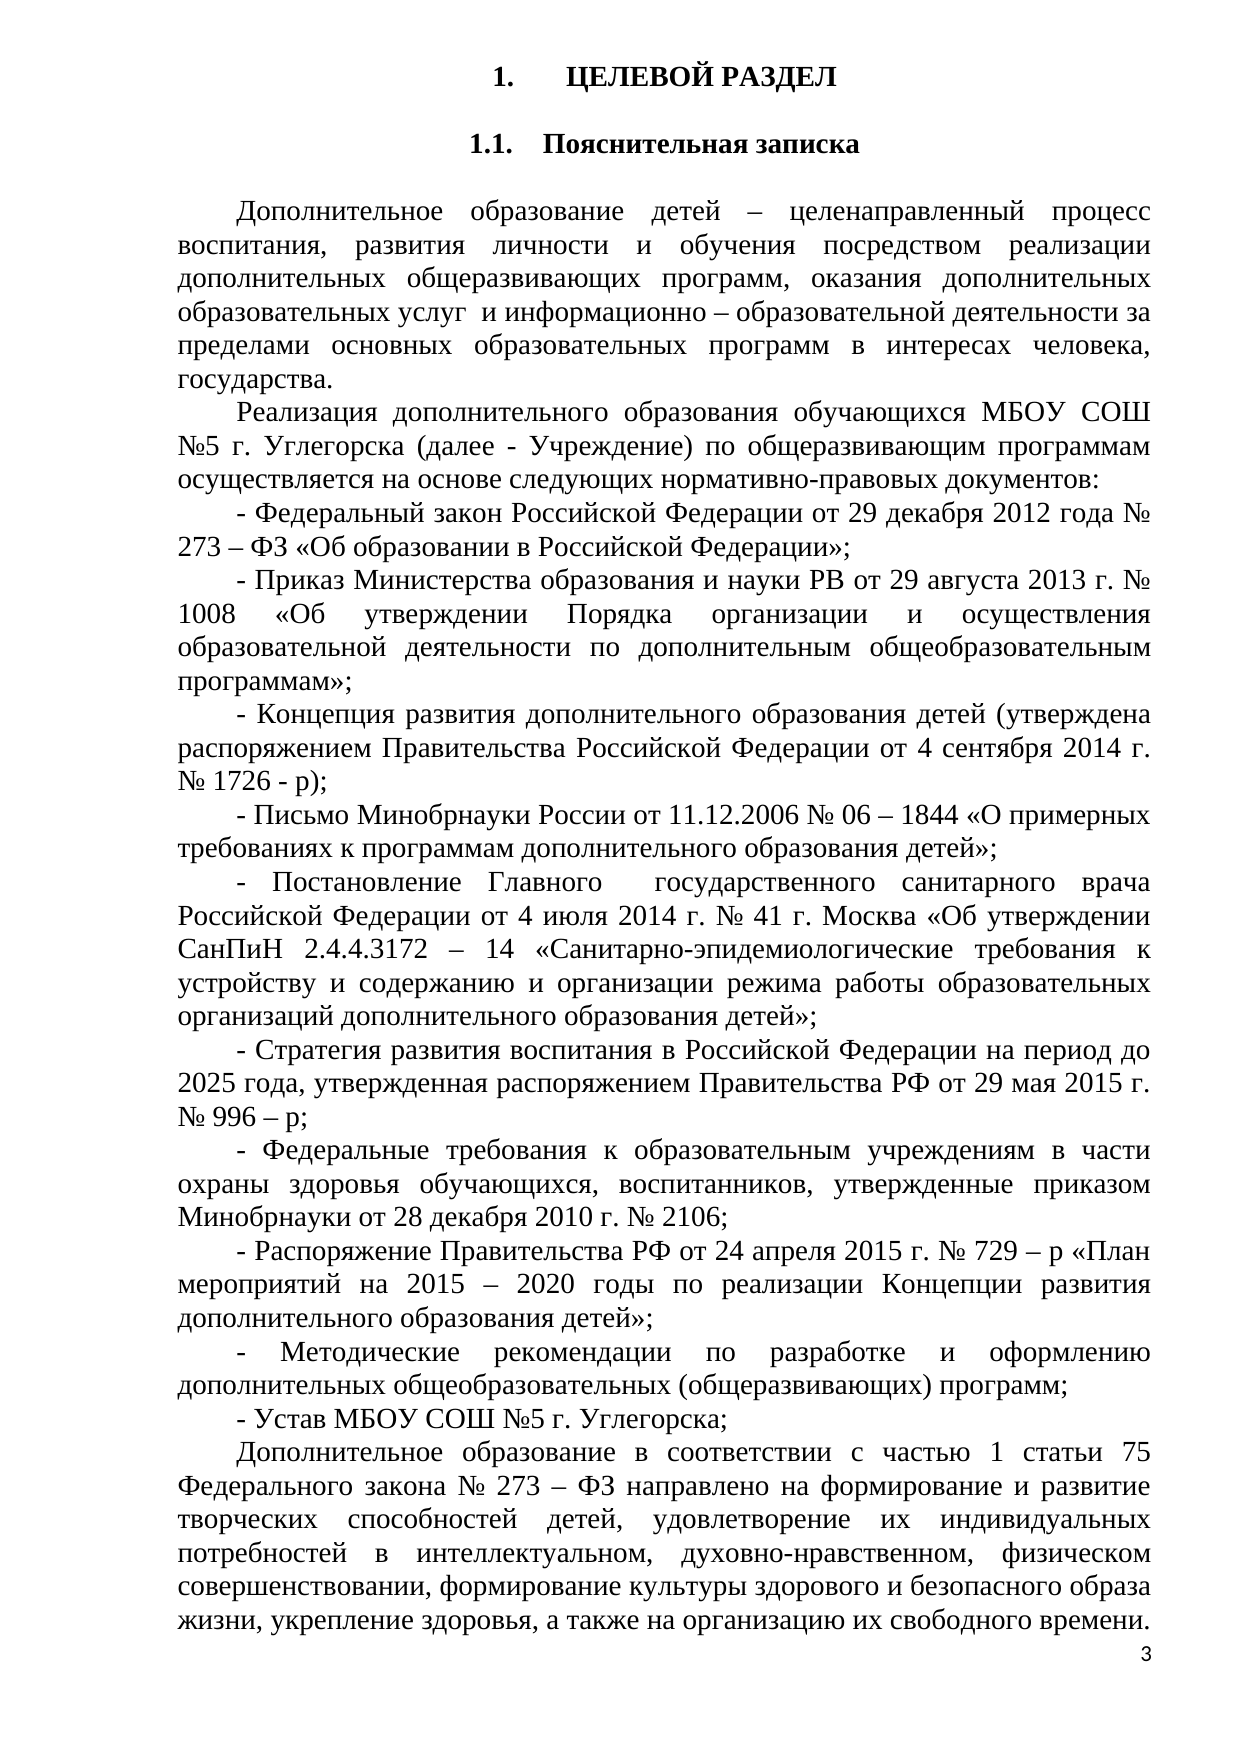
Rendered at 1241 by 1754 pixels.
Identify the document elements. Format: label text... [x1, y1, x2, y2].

text - Постановление Главного государственного санитарного врача Российской Федерации от 4 июля 2014 г. № 41 г. Москва «Об утверждении СанПиН 2.4.4.3172 – 14 «Санитарно-эпидемиологические требования к устройству и содержанию и организации режима работы образовательных организаций дополнительного образования детей»; [177, 864, 1152, 1032]
text Реализация дополнительного образования обучающихся МБОУ СОШ №5 г. Углегорска (далее - Учреждение) по общеразвивающим программам осуществляется на основе следующих нормативно-правовых документов: [177, 394, 1152, 495]
text Дополнительное образование детей – целенаправленный процесс воспитания, развития личности и обучения посредством реализации дополнительных общеразвивающих программ, оказания дополнительных образовательных услуг и информационно – образовательной деятельности за пределами основных образовательных программ в интересах человека, государства. [177, 193, 1152, 394]
text - Стратегия развития воспитания в Российской Федерации на период до 2025 года, утвержденная распоряжением Правительства РФ от 29 мая 2015 г. № 996 – р; [177, 1032, 1152, 1132]
text - Приказ Министерства образования и науки РВ от 29 августа 2013 г. № 1008 «Об утверждении Порядка организации и осуществления образовательной деятельности по дополнительным общеобразовательным программам»; [177, 562, 1152, 696]
text - Федеральный закон Российской Федерации от 29 декабря 2012 года № 273 – ФЗ «Об образовании в Российской Федерации»; [177, 495, 1152, 562]
text - Федеральные требования к образовательным учреждениям в части охраны здоровья обучающихся, воспитанников, утвержденные приказом Минобрнауки от 28 декабря 2010 г. № 2106; [177, 1132, 1152, 1233]
list ЦЕЛЕВОЙ РАЗДЕЛ [177, 59, 1152, 93]
text - Методические рекомендации по разработке и оформлению дополнительных общеобразовательных (общеразвивающих) программ; [177, 1334, 1152, 1401]
text - Концепция развития дополнительного образования детей (утверждена распоряжением Правительства Российской Федерации от 4 сентября 2014 г. № 1726 - р); [177, 696, 1152, 797]
text - Письмо Минобрнауки России от 11.12.2006 № 06 – 1844 «О примерных требованиях к программам дополнительного образования детей»; [177, 797, 1152, 864]
text - Распоряжение Правительства РФ от 24 апреля 2015 г. № 729 – р «План мероприятий на 2015 – 2020 годы по реализации Концепции развития дополнительного образования детей»; [177, 1233, 1152, 1334]
text Дополнительное образование в соответствии с частью 1 статьи 75 Федерального закона № 273 – ФЗ направлено на формирование и развитие творческих способностей детей, удовлетворение их индивидуальных потребностей в интеллектуальном, духовно-нравственном, физическом совершенствовании, формирование культуры здорового и безопасного образа жизни, укрепление здоровья, а также на организацию их свободного времени. [177, 1434, 1152, 1636]
text - Устав МБОУ СОШ №5 г. Углегорска; [177, 1401, 1152, 1434]
list Пояснительная записка [177, 126, 1152, 160]
